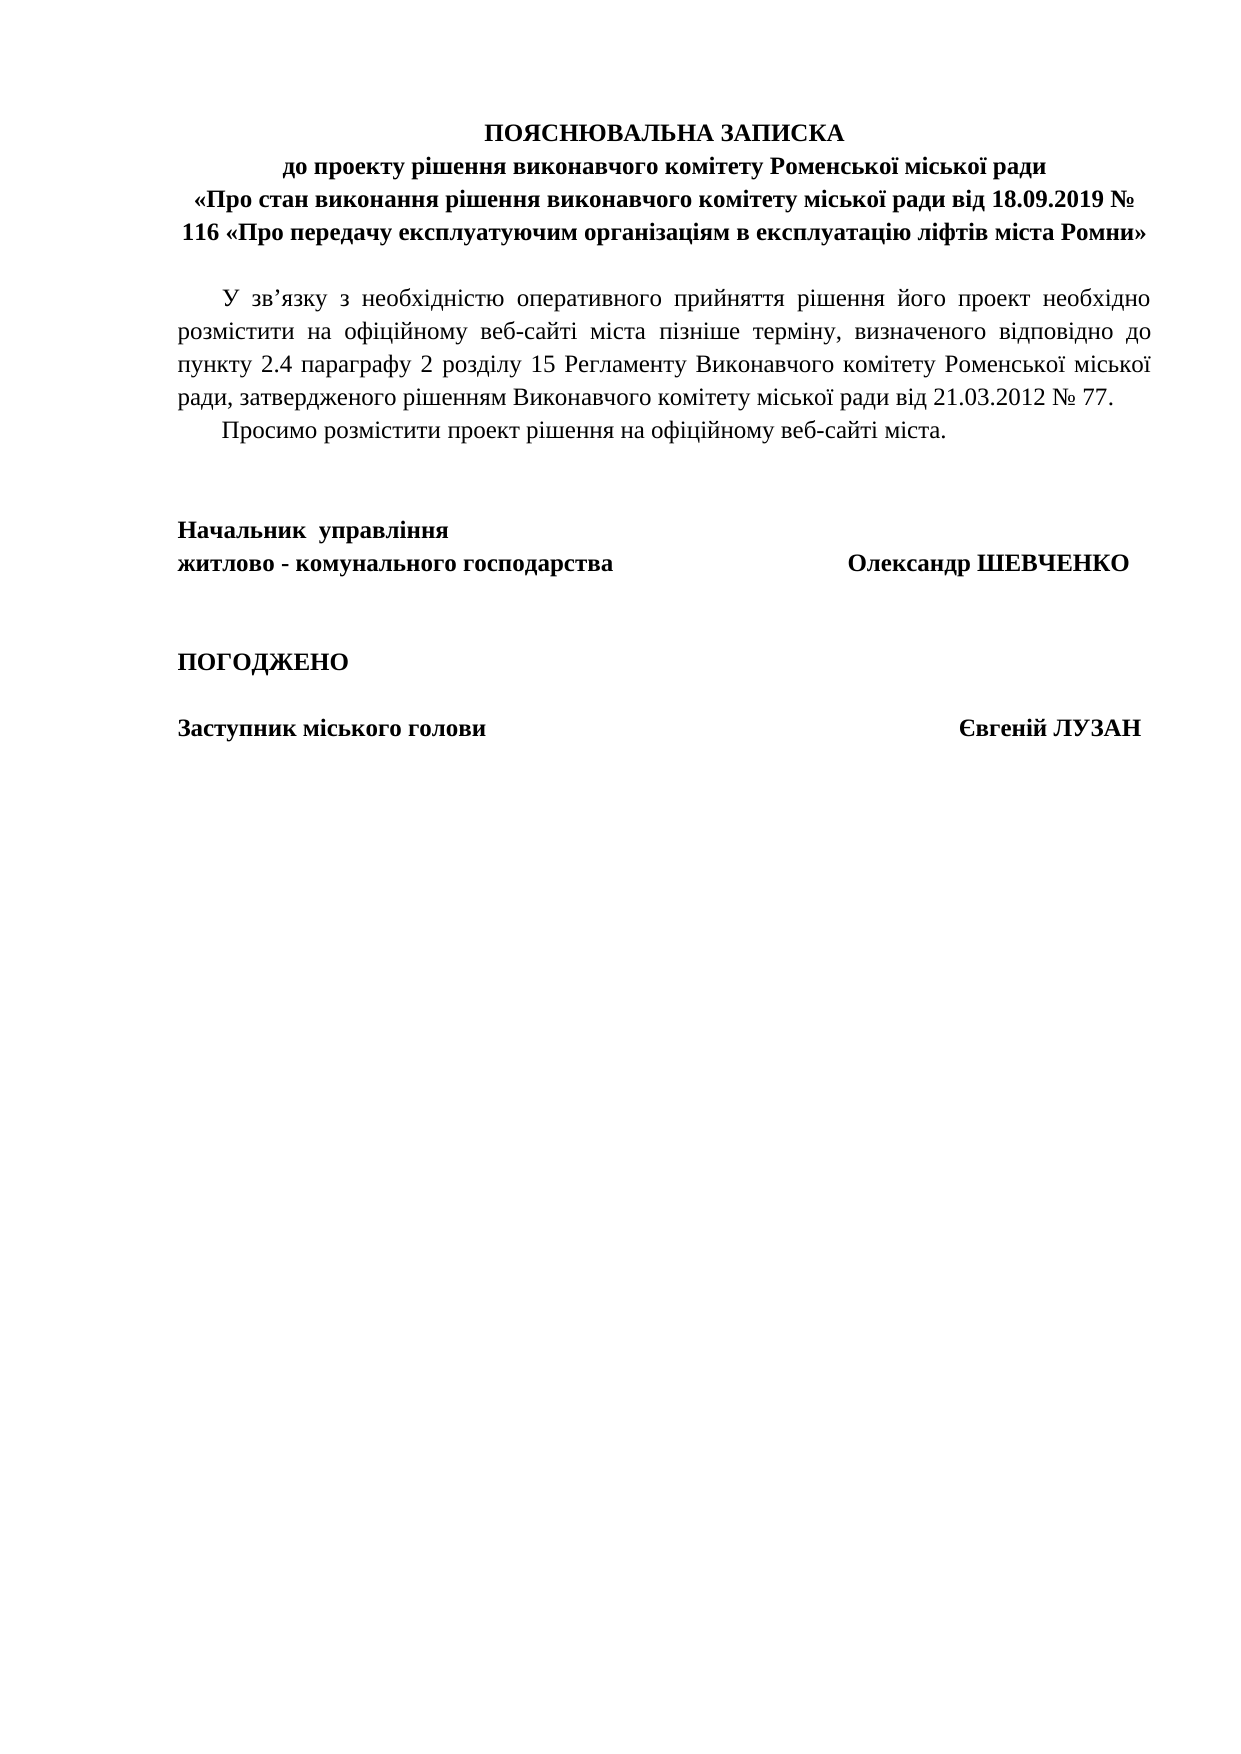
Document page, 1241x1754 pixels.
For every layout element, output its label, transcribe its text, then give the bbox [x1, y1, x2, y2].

text Просимо розмістити проект рішення на офіційному веб-сайті міста. [177, 416, 1152, 444]
list «Про стан виконання рішення виконавчого комітету міської ради від 18.09.2019 № 116 «Про передачу експлуатуючим організаціям в експлуатацію ліфтів міста Ромни» [177, 184, 1152, 246]
text У зв’язку з необхідністю оперативного прийняття рішення його проект необхідно розмістити на офіційному веб-сайті міста пізніше терміну, визначеного відповідно до пункту 2.4 параграфу 2 розділу 15 Регламенту Виконавчого комітету Роменської міської ради, затвердженого рішенням Виконавчого комітету міської ради від 21.03.2012 № 77. [177, 283, 1152, 411]
text Начальник управління [177, 515, 1152, 543]
text ПОГОДЖЕНО [177, 647, 1152, 676]
text ПОЯСНЮВАЛЬНА ЗАПИСКА [177, 118, 1152, 147]
text Заступник міського голови Євгеній ЛУЗАН [177, 713, 1152, 742]
text житлово - комунального господарства Олександр ШЕВЧЕНКО [177, 548, 1152, 576]
text до проекту рішення виконавчого комітету Роменської міської ради [177, 151, 1152, 180]
